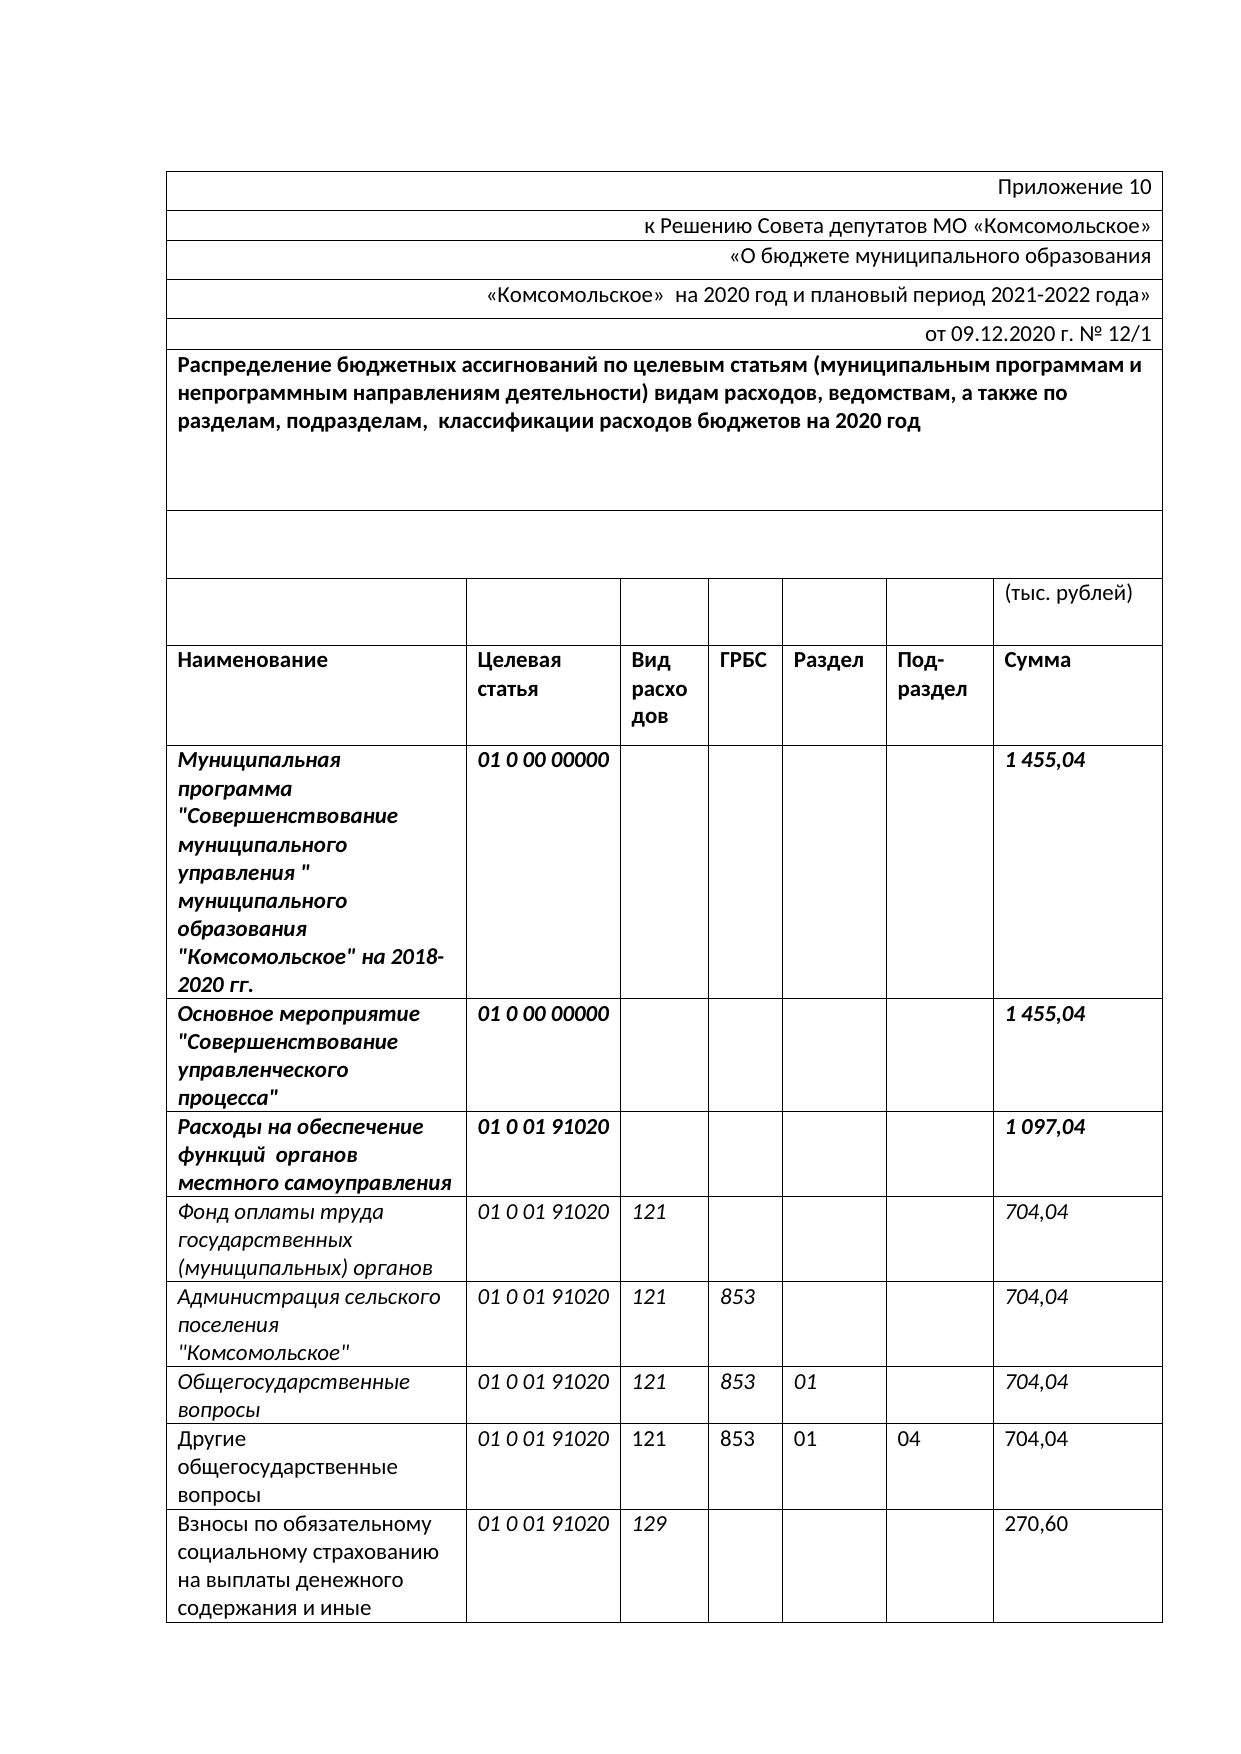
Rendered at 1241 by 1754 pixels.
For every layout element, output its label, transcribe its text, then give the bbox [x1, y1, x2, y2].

table_cell 270,60 [994, 1510, 1162, 1622]
table_cell [783, 999, 886, 1111]
table_cell Расходы на обеспечение функций органов местного самоуправления [167, 1112, 466, 1196]
table_cell Распределение бюджетных ассигнований по целевым статьям (муниципальным программам и непрограммным направлениям деятельности) видам расходов, ведомствам, а также по разделам, подразделам, классификации расходов бюджетов на 2020 год [167, 350, 1162, 510]
table_cell 1 455,04 [994, 999, 1162, 1111]
table_cell Сумма [994, 646, 1162, 744]
table_cell [167, 511, 1162, 577]
table_cell 121 [621, 1197, 708, 1281]
table_cell [783, 746, 886, 998]
table_cell [783, 1282, 886, 1366]
table_cell [621, 999, 708, 1111]
table_cell 01 0 01 91020 [467, 1510, 620, 1622]
table_cell Муниципальная программа "Совершенствование муниципального управления " муниципального образования "Комсомольское" на 2018-2020 гг. [167, 746, 466, 998]
table_cell 1 097,04 [994, 1112, 1162, 1196]
table_cell Раздел [783, 646, 886, 744]
table_cell 04 [887, 1424, 993, 1508]
table_cell 01 0 00 00000 [467, 999, 620, 1111]
table_cell [709, 579, 782, 644]
table_cell [709, 1510, 782, 1622]
table_cell [709, 1197, 782, 1281]
table_cell [783, 1510, 886, 1622]
table_cell 853 [709, 1367, 782, 1423]
table_cell 704,04 [994, 1197, 1162, 1281]
table_cell [887, 746, 993, 998]
table_cell Общегосударственные вопросы [167, 1367, 466, 1423]
table_cell [467, 579, 620, 644]
table_cell 704,04 [994, 1367, 1162, 1423]
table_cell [167, 1510, 466, 1622]
table_cell Наименование [167, 646, 466, 744]
table_cell [621, 746, 708, 998]
table_cell [887, 1112, 993, 1196]
table_cell Фонд оплаты труда государственных (муниципальных) органов [167, 1197, 466, 1281]
table_cell «Комсомольское» на 2020 год и плановый период 2021-2022 года» [167, 280, 1162, 318]
table_cell [783, 579, 886, 644]
table_cell к Решению Совета депутатов МО «Комсомольское» [167, 211, 1162, 240]
table_cell [709, 999, 782, 1111]
table_cell 129 [621, 1510, 708, 1622]
table_cell ГРБС [709, 646, 782, 744]
table_cell (тыс. рублей) [994, 579, 1162, 644]
table_cell 01 0 00 00000 [467, 746, 620, 998]
table_cell 704,04 [994, 1424, 1162, 1508]
table_cell [621, 1112, 708, 1196]
table_cell «О бюджете муниципального образования [167, 241, 1162, 279]
table_cell [709, 1112, 782, 1196]
table_cell 01 0 01 91020 [467, 1112, 620, 1196]
table_cell [887, 999, 993, 1111]
table_cell Вид расходов [621, 646, 708, 744]
table_cell 1 455,04 [994, 746, 1162, 998]
table_cell 01 [783, 1367, 886, 1423]
table_cell 01 [783, 1424, 886, 1508]
table_cell 853 [709, 1282, 782, 1366]
table_cell Администрация сельского поселения "Комсомольское" [167, 1282, 466, 1366]
table_cell 01 0 01 91020 [467, 1424, 620, 1508]
table_cell [621, 579, 708, 644]
table_cell Другие общегосударственные вопросы [167, 1424, 466, 1508]
table_cell [783, 1112, 886, 1196]
table_cell [783, 1197, 886, 1281]
table_cell 01 0 01 91020 [467, 1282, 620, 1366]
table_cell Основное мероприятие "Совершенствование управленческого процесса" [167, 999, 466, 1111]
table_header Приложение 10 [167, 172, 1162, 210]
table_cell [887, 1367, 993, 1423]
table_cell 121 [621, 1282, 708, 1366]
table_cell от 09.12.2020 г. № 12/1 [167, 319, 1162, 349]
table_cell 121 [621, 1367, 708, 1423]
table_cell 01 0 01 91020 [467, 1197, 620, 1281]
table_cell Целевая статья [467, 646, 620, 744]
table_cell [887, 1282, 993, 1366]
table_cell [887, 1197, 993, 1281]
table_cell [167, 579, 466, 644]
table_cell 853 [709, 1424, 782, 1508]
table_cell Под-раздел [887, 646, 993, 744]
table_cell [709, 746, 782, 998]
table_cell 121 [621, 1424, 708, 1508]
table_cell [887, 579, 993, 644]
table_cell 704,04 [994, 1282, 1162, 1366]
table_cell [887, 1510, 993, 1622]
table_cell 01 0 01 91020 [467, 1367, 620, 1423]
